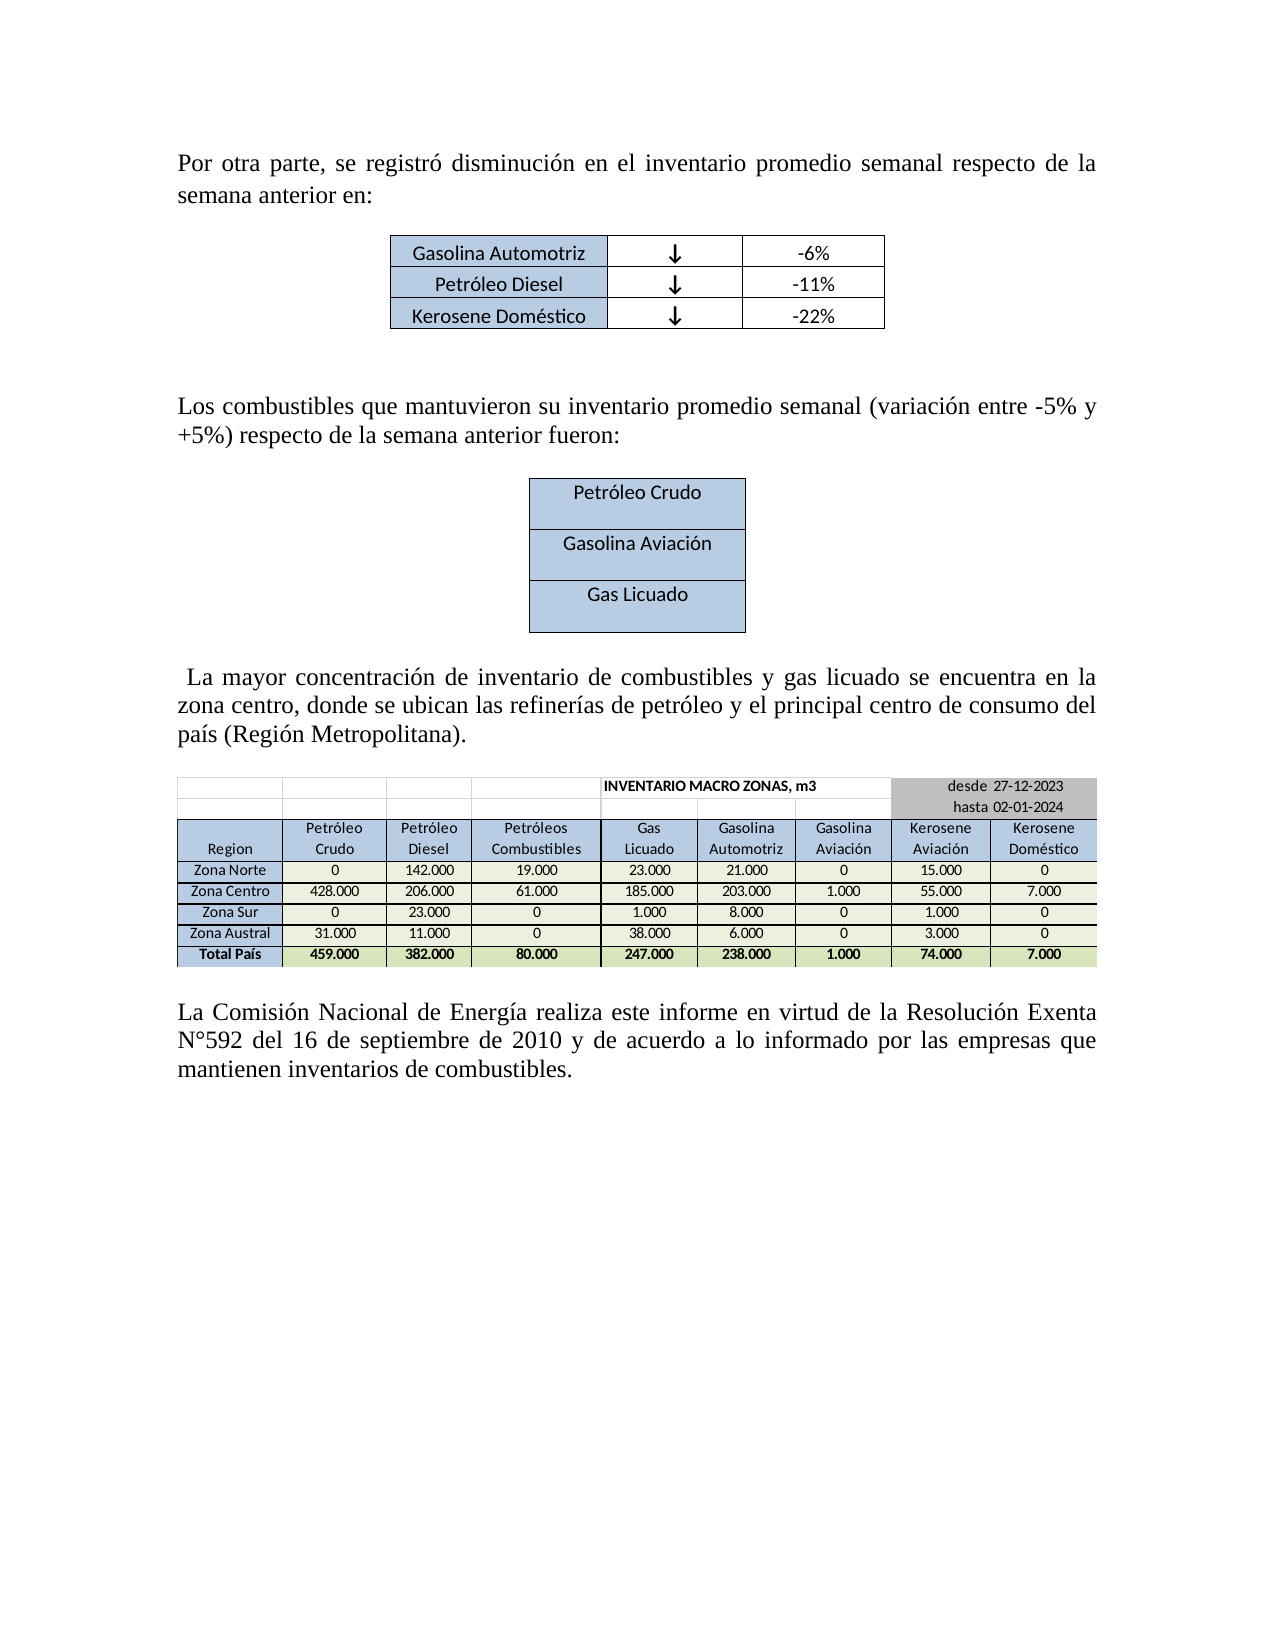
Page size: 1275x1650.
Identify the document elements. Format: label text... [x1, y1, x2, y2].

text La mayor concentración de inventario de combustibles y gas licuado se encuentra en la zona centro, donde se ubican las refinerías de petróleo y el principal centro de consumo del país (Región Metropolitana). [177, 662, 1098, 748]
table_cell Petróleo Diesel [391, 267, 607, 297]
table_header ↓ [608, 236, 742, 266]
table_cell ↓ [608, 298, 742, 328]
table_header Petróleo Crudo [530, 479, 745, 529]
table_cell -22% [743, 298, 884, 328]
table_cell -11% [743, 267, 884, 297]
text Los combustibles que mantuvieron su inventario promedio semanal (variación entre -5% y +5%) respecto de la semana anterior fueron: [177, 391, 1098, 449]
table_cell ↓ [608, 267, 742, 297]
text La Comisión Nacional de Energía realiza este informe en virtud de la Resolución Exenta N°592 del 16 de septiembre de 2010 y de acuerdo a lo informado por las empresas que mantienen inventarios de combustibles. [177, 997, 1098, 1083]
table_cell Kerosene Doméstico [391, 298, 607, 328]
table_cell Gas Licuado [530, 581, 745, 632]
text Por otra parte, se registró disminución en el inventario promedio semanal respecto de la semana anterior en: [177, 148, 1098, 209]
table_header -6% [743, 236, 884, 266]
table_cell Gasolina Aviación [530, 530, 745, 580]
table_header Gasolina Automotriz [391, 236, 607, 266]
